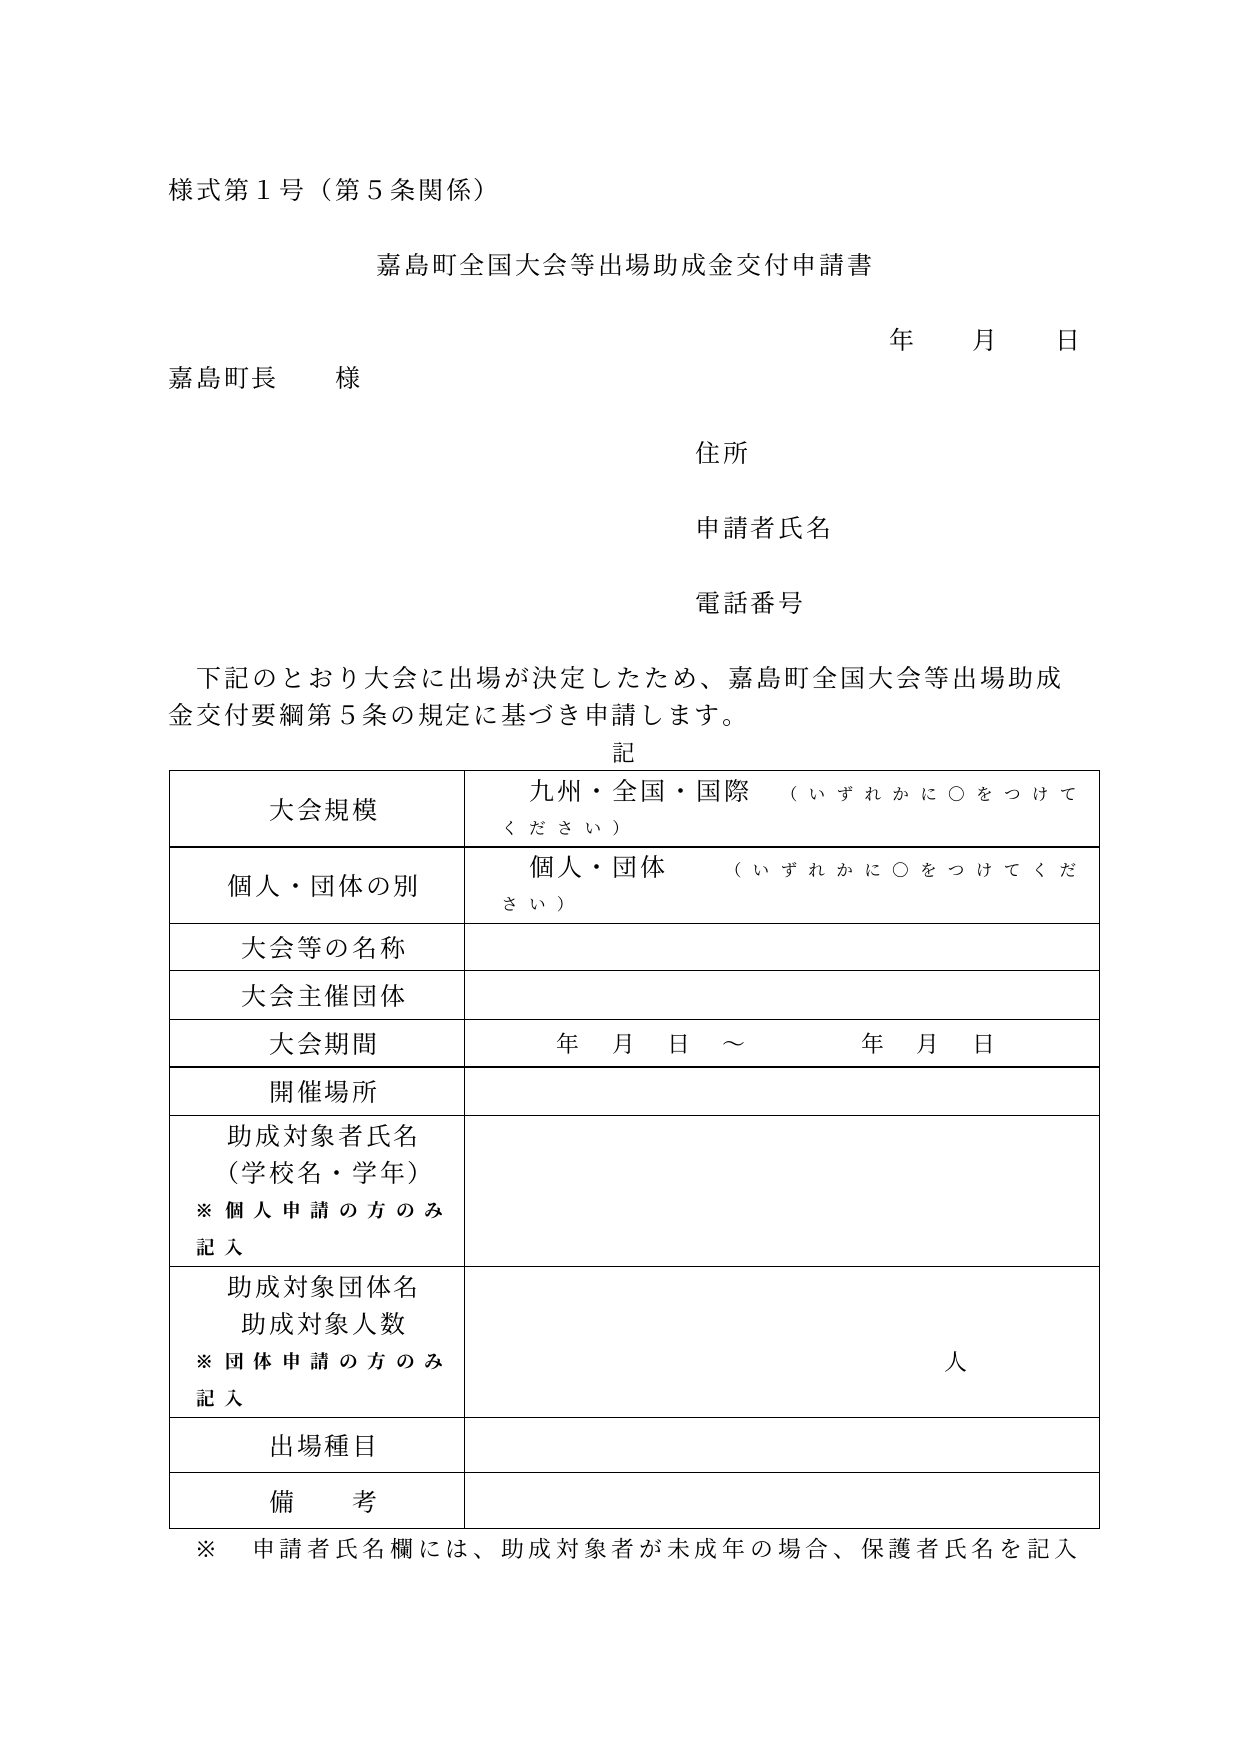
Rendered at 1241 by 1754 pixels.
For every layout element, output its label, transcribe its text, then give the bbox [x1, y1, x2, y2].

text 電話番号 [169, 583, 1083, 620]
text 様式第１号（第５条関係） [169, 170, 1083, 208]
text 年 月 日 [169, 320, 1083, 358]
table_cell [465, 1418, 1099, 1472]
table_header 大会規模 [170, 771, 464, 846]
table_cell 大会主催団体 [170, 971, 464, 1018]
table_cell 個人・団体 （いずれかに〇をつけてください） [465, 848, 1099, 922]
table_cell 個人・団体の別 [170, 848, 464, 922]
table_cell [465, 1068, 1099, 1114]
table_cell 助成対象者氏名 （学校名・学年） ※個人申請の方のみ記入 [170, 1116, 464, 1266]
table_header 九州・全国・国際 （いずれかに〇をつけてください） [465, 771, 1099, 846]
table_cell [465, 1116, 1099, 1266]
table_cell 開催場所 [170, 1068, 464, 1114]
text 申請者氏名 [169, 508, 1083, 545]
table_cell 出場種目 [170, 1418, 464, 1472]
table_cell 年 月 日 ～ 年 月 日 [465, 1020, 1099, 1066]
text 下記のとおり大会に出場が決定したため、嘉島町全国大会等出場助成金交付要綱第５条の規定に基づき申請します。 [169, 658, 1066, 733]
text 住所 [169, 433, 1083, 470]
table_cell 大会等の名称 [170, 924, 464, 970]
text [193, 1529, 1083, 1567]
table_cell 人 [465, 1267, 1099, 1417]
table_cell 大会期間 [170, 1020, 464, 1066]
table_cell [465, 1473, 1099, 1528]
text 記 [169, 733, 1083, 770]
table_cell 助成対象団体名 助成対象人数 ※団体申請の方のみ記入 [170, 1267, 464, 1417]
table_cell [465, 924, 1099, 970]
table_cell 備 考 [170, 1473, 464, 1528]
table_cell [465, 971, 1099, 1018]
text 嘉島町長 様 [169, 358, 1083, 395]
text 嘉島町全国大会等出場助成金交付申請書 [169, 245, 1083, 283]
